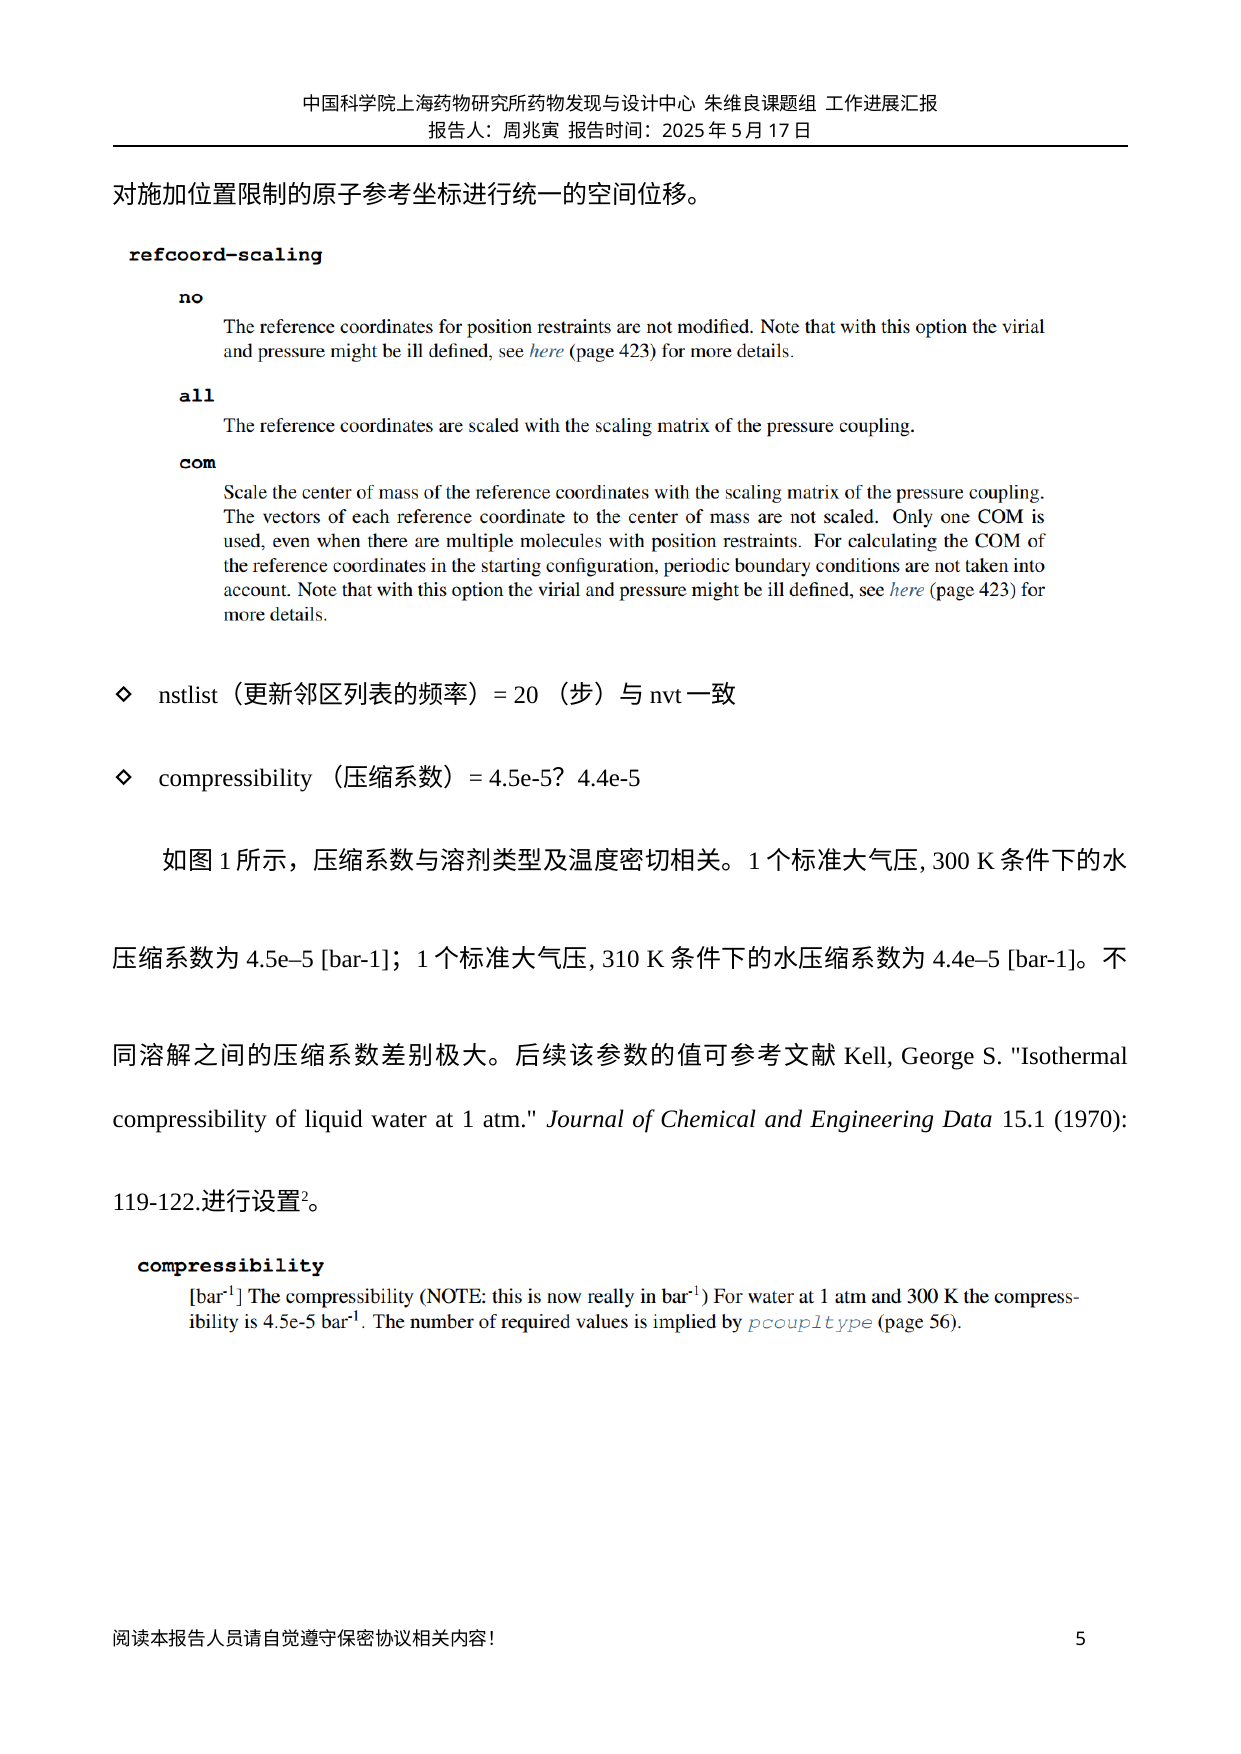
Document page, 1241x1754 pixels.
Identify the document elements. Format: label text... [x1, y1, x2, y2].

list compressibility （压缩系数）= 4.5e-5？4.4e-5 [112, 743, 1128, 808]
picture [112, 386, 1128, 634]
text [112, 160, 1128, 225]
picture [112, 243, 1128, 368]
list nstlist（更新邻区列表的频率）= 20 （步）与nvt一致 [112, 660, 1128, 725]
text 如图1所示，压缩系数与溶剂类型及温度密切相关。1个标准大气压, 300 K条件下的水压缩系数为4.5e–5 [bar-1]；1个标准大气压, 310 K条件下的水压缩系数为4.4e–5 [bar-1]。不同溶解之间的压缩系数差别极大。后续该参数的值可参考文献Kell, George S. "Isothermal compressibility of liquid water at 1 atm." Journal of Chemical and Engineering Data 15.1 (1970): 119-122.进行设置2。 [112, 826, 1128, 1232]
picture [112, 1250, 1128, 1348]
